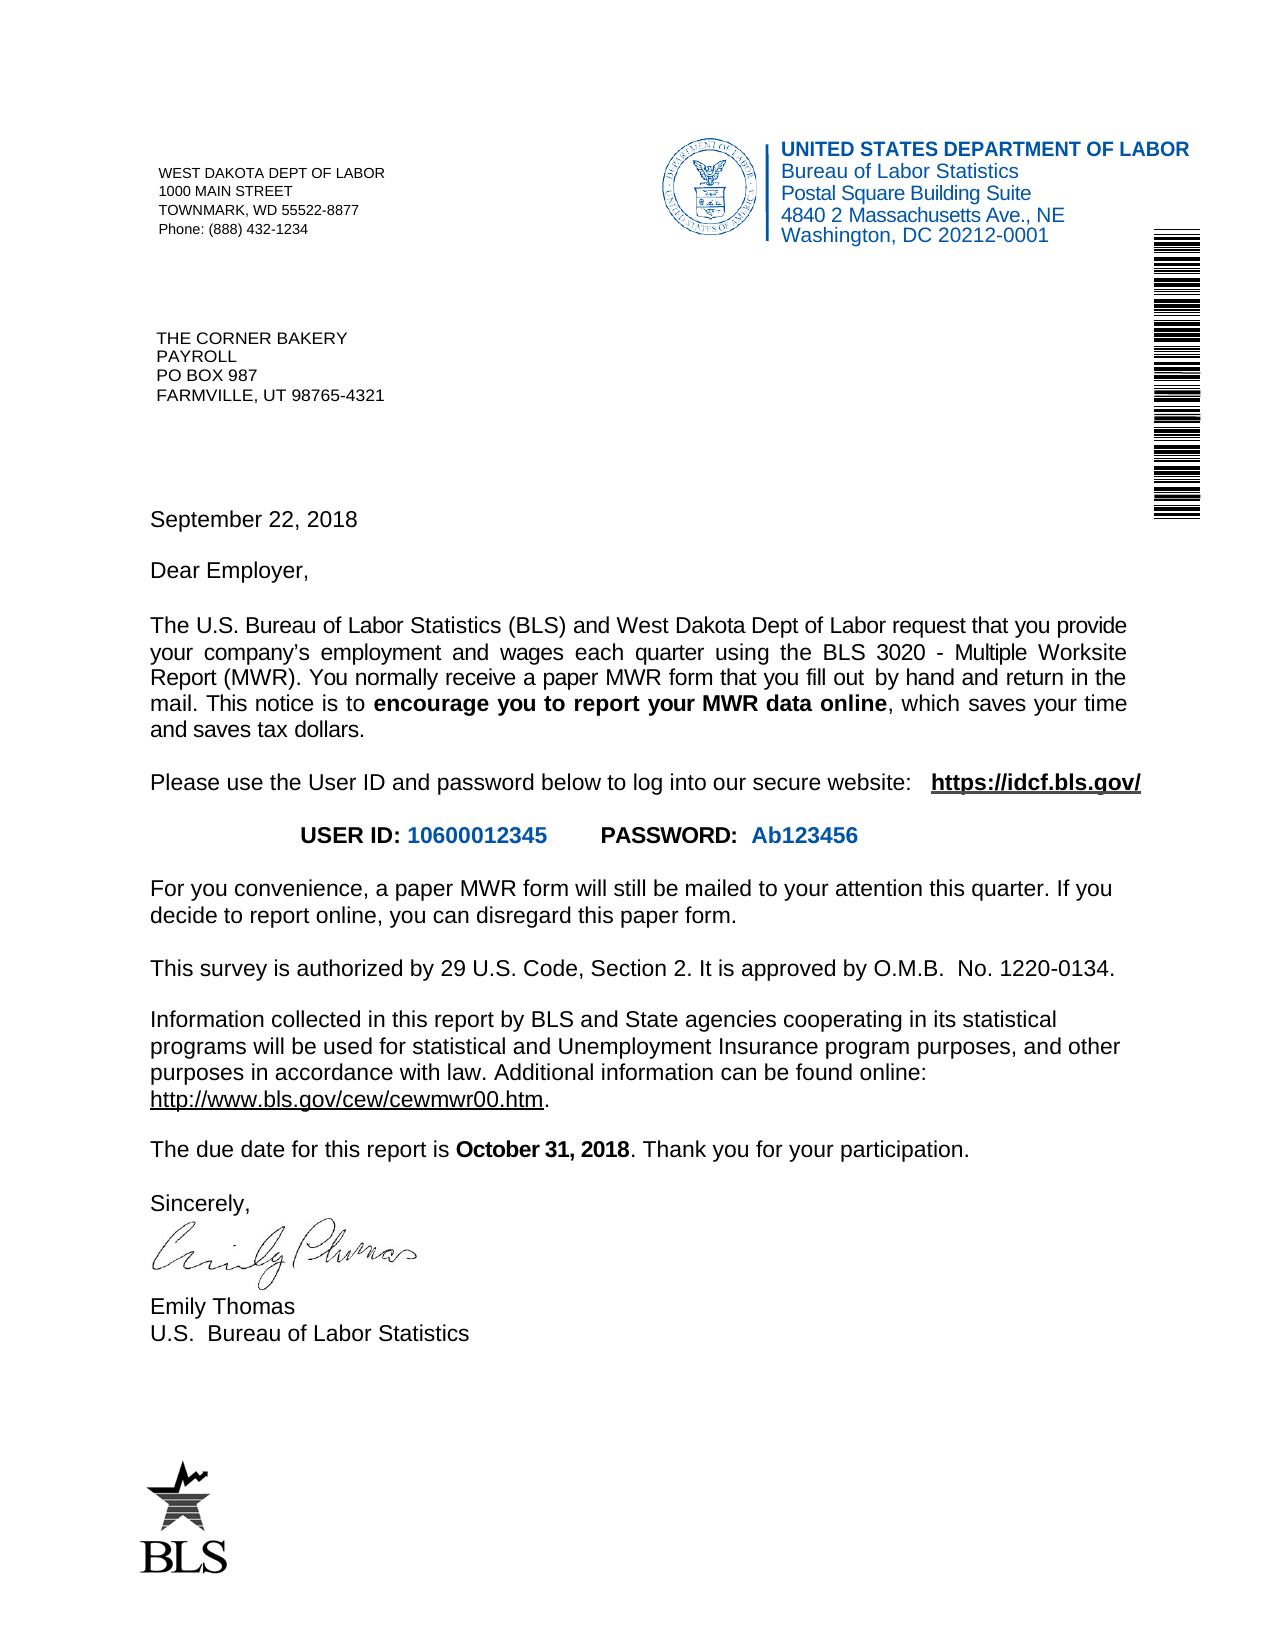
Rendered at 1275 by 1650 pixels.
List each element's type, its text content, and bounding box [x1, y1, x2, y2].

text Bureau of Labor Statistics Postal Square Building Suite 4840 2 Massachusetts Ave., NE [781, 162, 1066, 226]
picture [139, 1460, 227, 1574]
text WEST DAKOTA DEPT OF LABOR 1000 MAIN STREET [158, 164, 386, 200]
text UNITED STATES DEPARTMENT OF LABOR [781, 138, 1214, 161]
text Information collected in this report by BLS and State agencies cooperating in its statistical programs will be used for statistical and Unemployment Insurance program purposes, and other purposes in accordance with law. Additional information can be found online: http://www.bls.gov/cew/cewmwr00.htm. [150, 1006, 1123, 1112]
text Please use the User ID and password below to log into our secure website: https://idcf.bls.gov/ [150, 769, 1214, 795]
text U.S. Bureau of Labor Statistics [150, 1319, 1214, 1346]
text September 22, 2018 Dear Employer, [150, 506, 360, 583]
text PO BOX 987 [156, 366, 1214, 385]
picture [150, 1216, 418, 1292]
text The U.S. Bureau of Labor Statistics (BLS) and West Dakota Dept of Labor request that you provide your company’s employment and wages each quarter using the BLS 3020 - Multiple Worksite Report (MWR). You normally receive a paper MWR form that you fill out by hand and return in the mail. This notice is to encourage you to report your MWR data online, which saves your time and saves tax dollars. [150, 613, 1127, 742]
text USER ID: 10600012345 PASSWORD: Ab123456 [300, 822, 1214, 848]
text Phone: (888) 432-1234 [158, 221, 385, 237]
picture [662, 138, 757, 235]
text Washington, DC 20212-0001 [781, 226, 1214, 247]
text This survey is authorized by 29 U.S. Code, Section 2. It is approved by O.M.B. No. 1220-0134. [150, 955, 1214, 981]
text For you convenience, a paper MWR form will still be mailed to your attention this quarter. If you decide to report online, you can disregard this paper form. [150, 875, 1115, 928]
text FARMVILLE, UT 98765-4321 [156, 386, 1214, 405]
text THE CORNER BAKERY PAYROLL [156, 329, 350, 366]
text Emily Thomas [150, 1293, 1214, 1319]
text The due date for this report is October 31, 2018. Thank you for your participation. Sincerely, [150, 1136, 981, 1216]
text TOWNMARK, WD 55522-8877 [158, 202, 385, 219]
